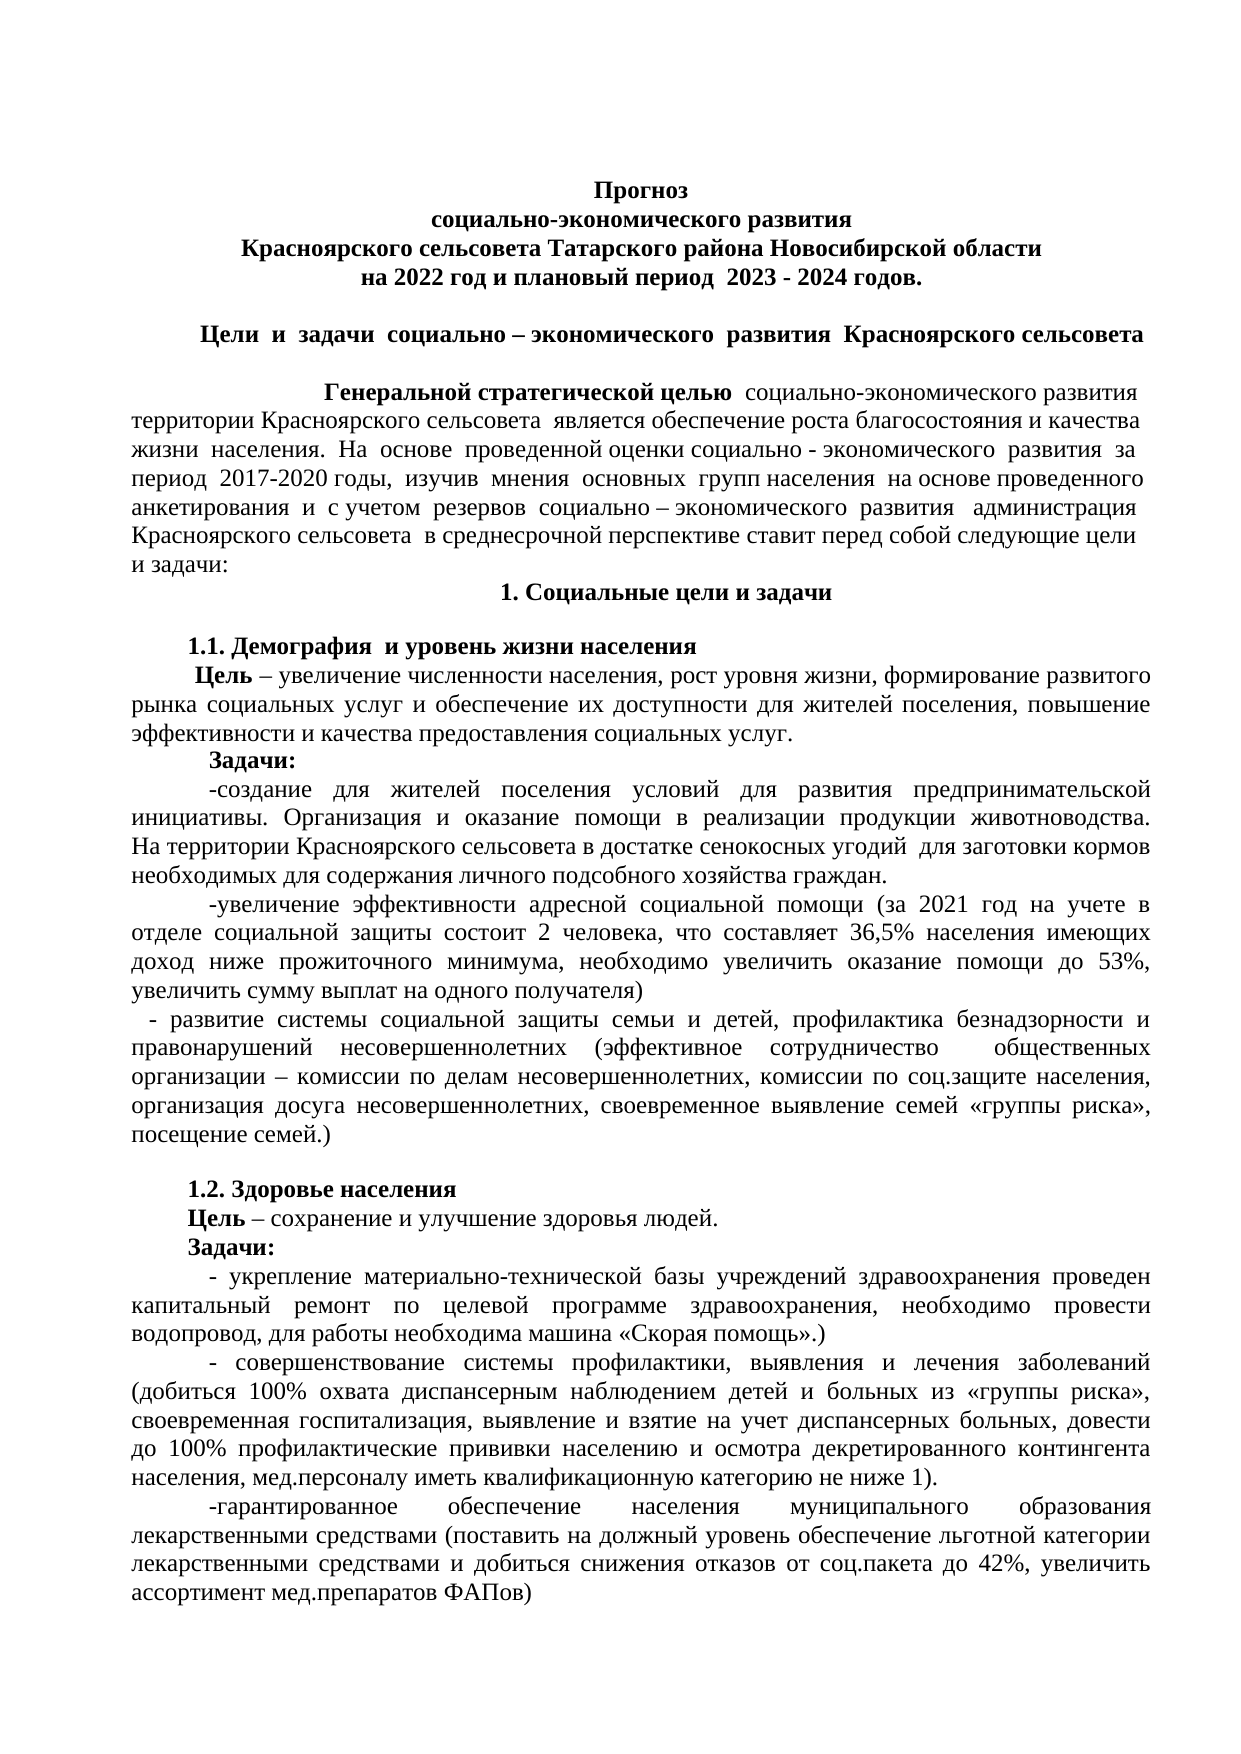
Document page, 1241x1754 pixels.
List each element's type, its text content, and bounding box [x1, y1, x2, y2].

text на 2022 год и плановый период 2023 - 2024 годов. [131, 262, 1152, 291]
text Цели и задачи социально – экономического развития Красноярского сельсовета [75, 319, 1152, 348]
text - развитие системы социальной защиты семьи и детей, профилактика безнадзорности и правонарушений несовершеннолетних (эффективное сотрудничество общественных организации – комиссии по делам несовершеннолетних, комиссии по соц.защите населения, организация досуга несовершеннолетних, своевременное выявление семей «группы риска», посещение семей.) [131, 1004, 1152, 1147]
text Красноярского сельсовета Татарского района Новосибирской области [131, 233, 1152, 262]
text 1. Социальные цели и задачи [131, 578, 1152, 633]
text 1.2. Здоровье населения [131, 1176, 1152, 1203]
text социально-экономического развития [131, 204, 1152, 233]
text - совершенствование системы профилактики, выявления и лечения заболеваний (добиться 100% охвата диспансерным наблюдением детей и больных из «группы риска», своевременная госпитализация, выявление и взятие на учет диспансерных больных, довести до 100% профилактические прививки населению и осмотра декретированного контингента населения, мед.персоналу иметь квалификационную категорию не ниже 1). [131, 1347, 1152, 1491]
text -создание для жителей поселения условий для развития предпринимательской инициативы. Организация и оказание помощи в реализации продукции животноводства. На территории Красноярского сельсовета в достатке сенокосных угодий для заготовки кормов необходимых для содержания личного подсобного хозяйства граждан. [131, 774, 1152, 889]
text Прогноз [75, 176, 1152, 204]
text Генеральной стратегической целью социально-экономического развития территории Красноярского сельсовета является обеспечение роста благосостояния и качества жизни населения. На основе проведенной оценки социально - экономического развития за период 2017-2020 годы, изучив мнения основных групп населения на основе проведенного анкетирования и с учетом резервов социально – экономического развития администрация Красноярского сельсовета в среднесрочной перспективе ставит перед собой следующие цели и задачи: [131, 377, 1152, 578]
text - укрепление материально-технической базы учреждений здравоохранения проведен капитальный ремонт по целевой программе здравоохранения, необходимо провести водопровод, для работы необходима машина «Скорая помощь».) [131, 1261, 1152, 1347]
text -увеличение эффективности адресной социальной помощи (за 2021 год на учете в отделе социальной защиты состоит 2 человека, что составляет 36,5% населения имеющих доход ниже прожиточного минимума, необходимо увеличить оказание помощи до 53%, увеличить сумму выплат на одного получателя) [131, 889, 1152, 1004]
text Задачи: [131, 746, 1152, 774]
text -гарантированное обеспечение населения муниципального образования лекарственными средствами (поставить на должный уровень обеспечение льготной категории лекарственными средствами и добиться снижения отказов от соц.пакета до 42%, увеличить ассортимент мед.препаратов ФАПов) [131, 1491, 1152, 1606]
text Задачи: [75, 1232, 1152, 1261]
text Цель – увеличение численности населения, рост уровня жизни, формирование развитого рынка социальных услуг и обеспечение их доступности для жителей поселения, повышение эффективности и качества предоставления социальных услуг. [131, 660, 1152, 746]
text 1.1. Демография и уровень жизни населения [75, 633, 1152, 660]
text Цель – сохранение и улучшение здоровья людей. [75, 1203, 1152, 1232]
